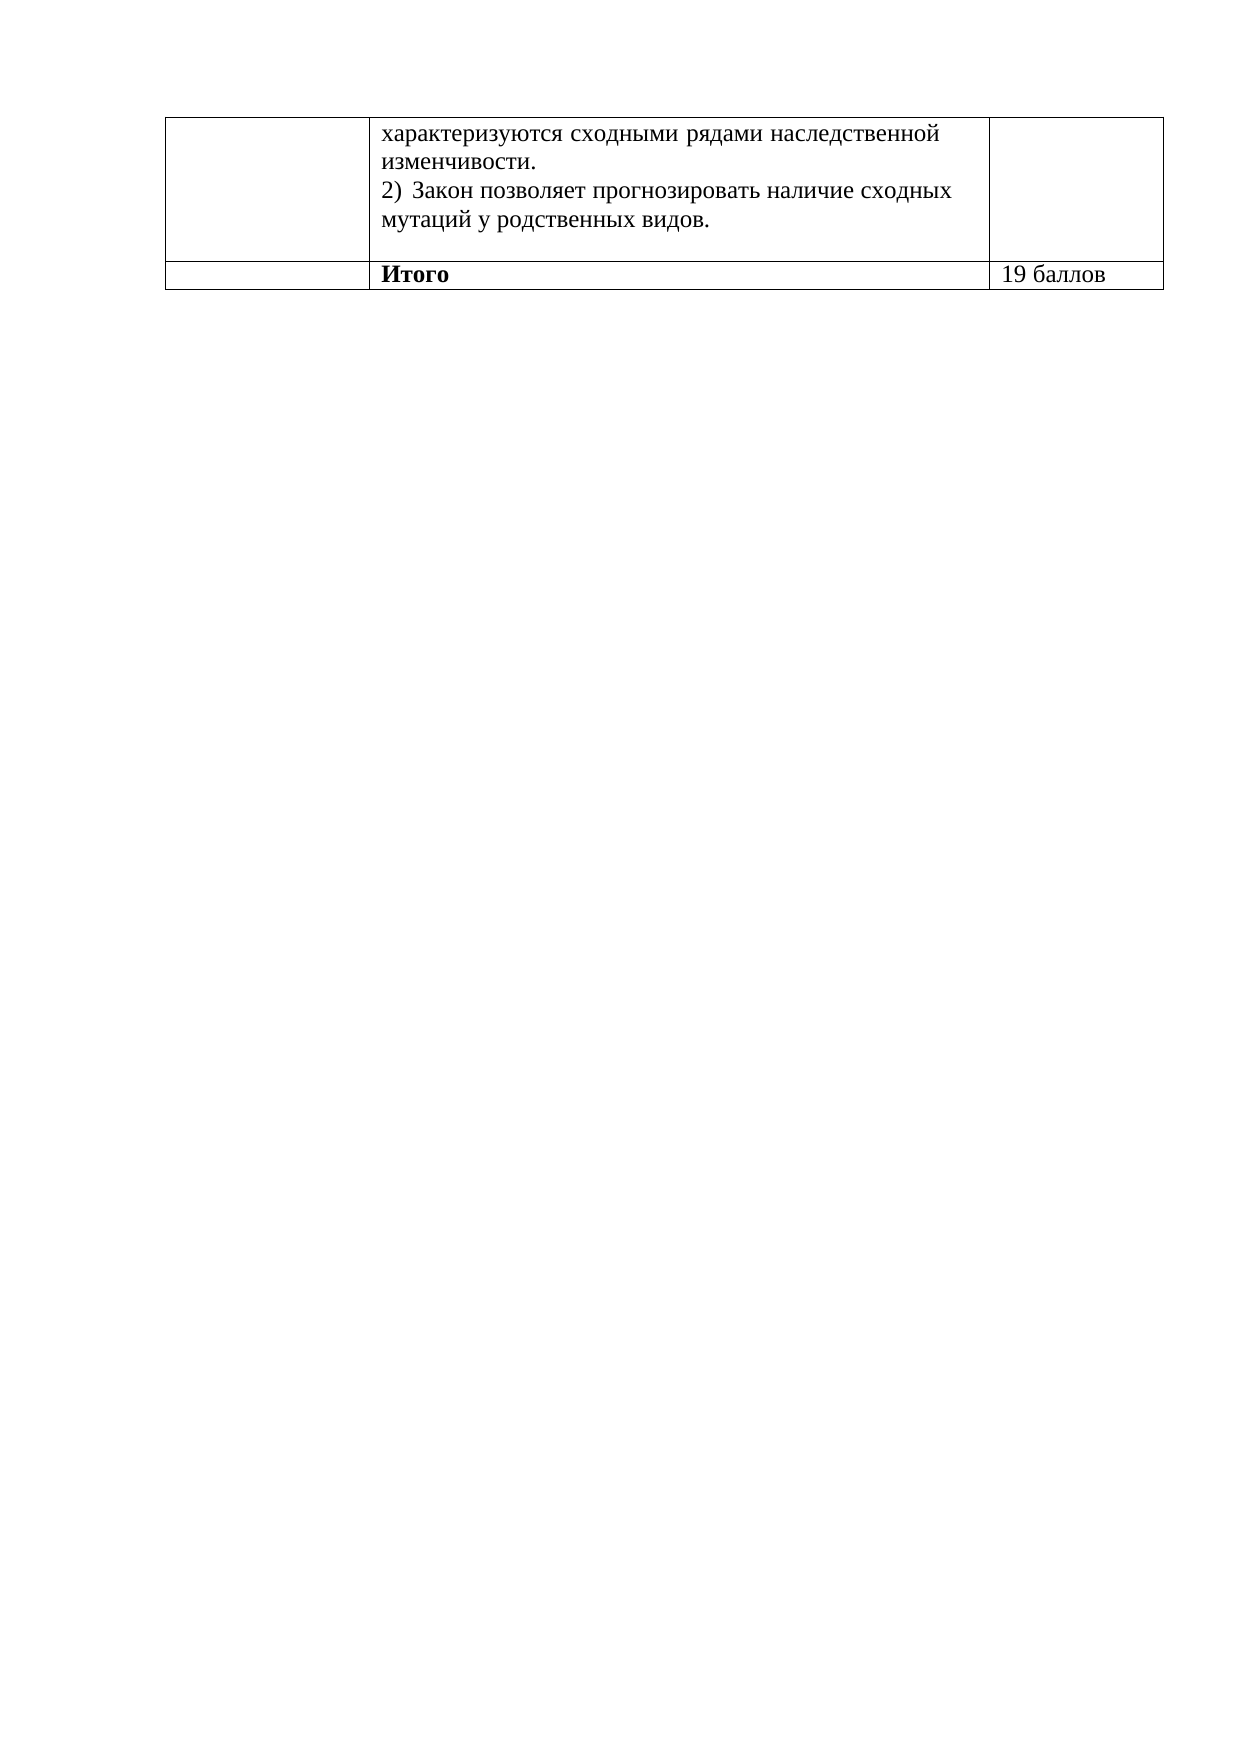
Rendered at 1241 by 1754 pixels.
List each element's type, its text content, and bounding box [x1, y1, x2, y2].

table_cell Итого [370, 262, 989, 289]
table_header [166, 118, 369, 261]
table_cell [166, 262, 369, 289]
table_header характеризуются сходными рядами наследственной изменчивости. 2) Закон позволяет прогнозировать наличие сходных мутаций у родственных видов. [370, 118, 989, 261]
table_cell 19 баллов [990, 262, 1163, 289]
table_header [990, 118, 1163, 261]
